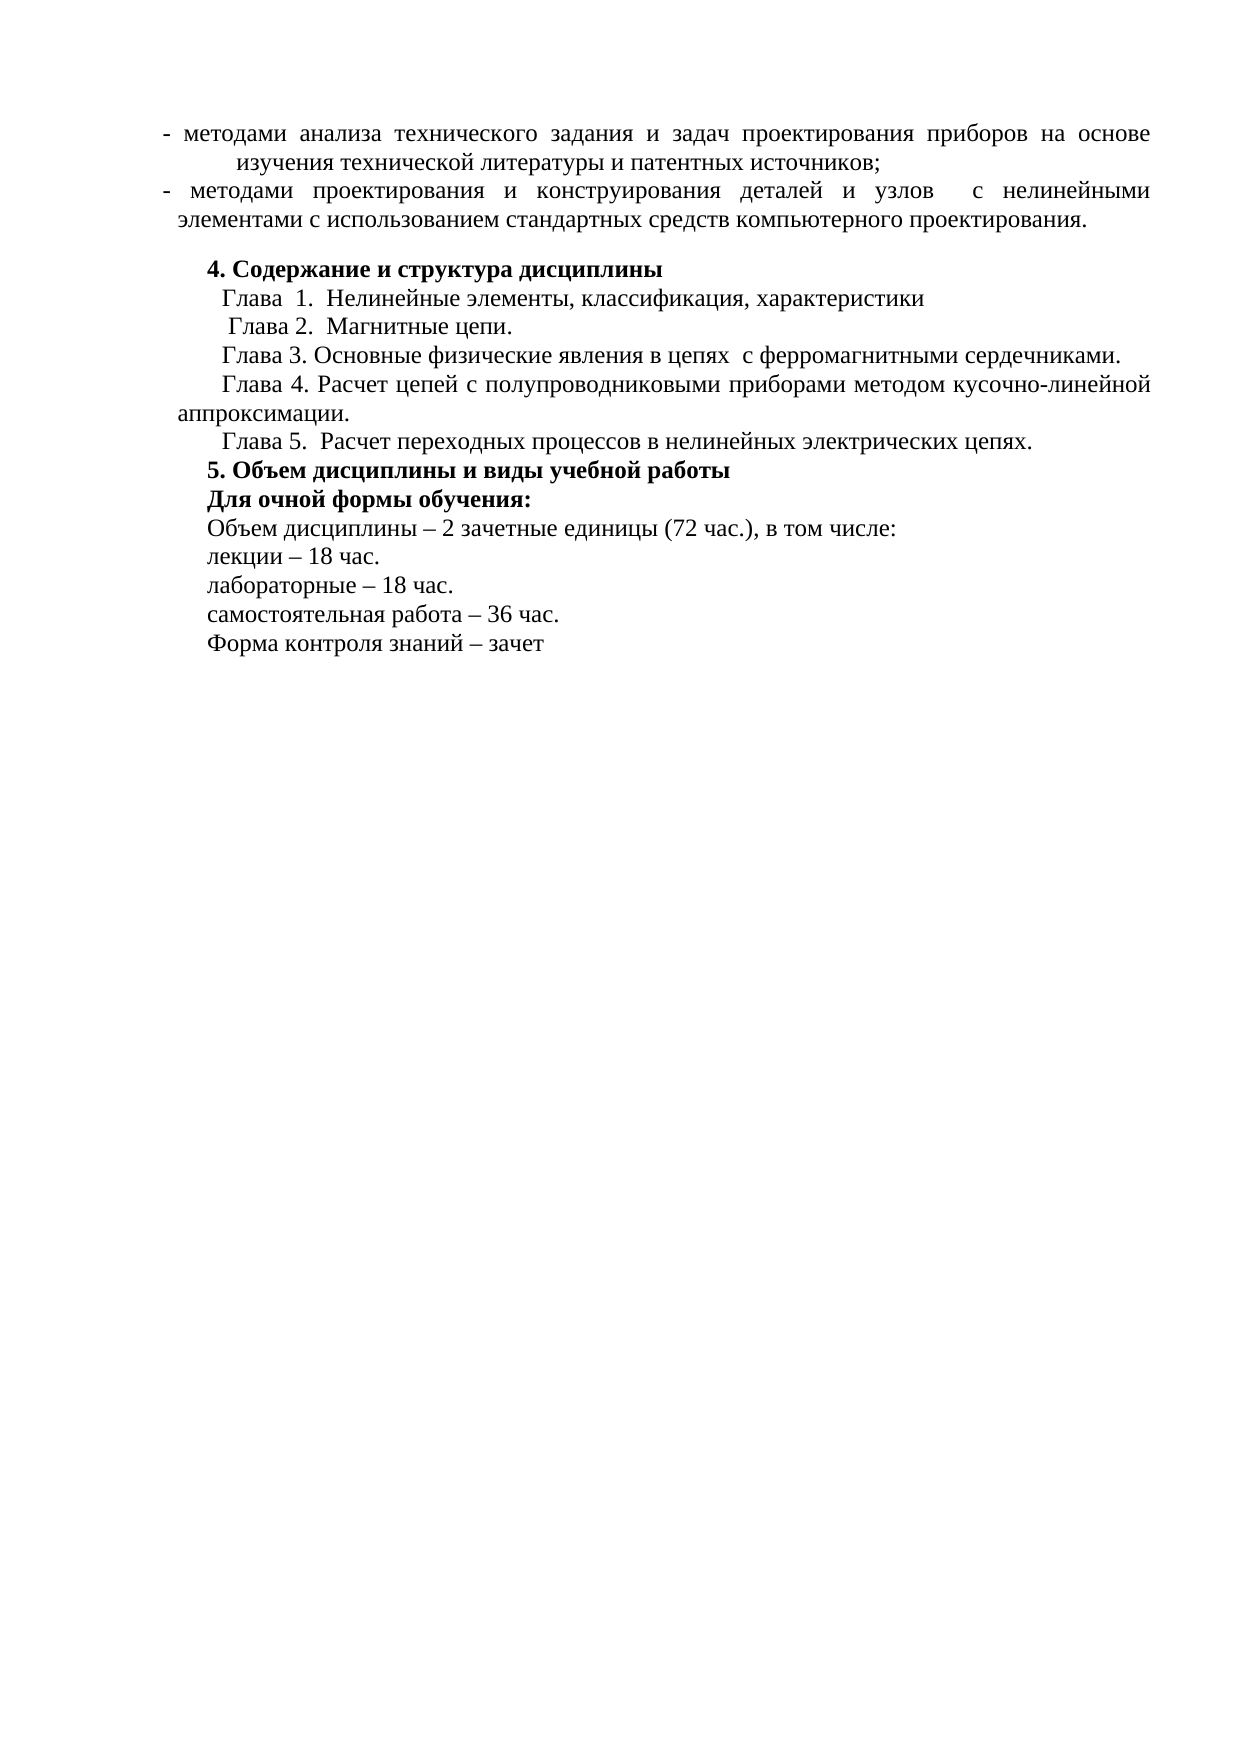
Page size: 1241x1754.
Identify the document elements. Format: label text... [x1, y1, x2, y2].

text самостоятельная работа – 36 час. [177, 599, 1152, 628]
text лекции – 18 час. [177, 541, 1152, 570]
text Глава 5. Расчет переходных процессов в нелинейных электрических цепях. [177, 426, 1152, 455]
text Для очной формы обучения: [177, 484, 1152, 513]
text Форма контроля знаний – зачет [177, 628, 1152, 656]
text 4. Содержание и структура дисциплины [177, 254, 1152, 283]
text Глава 4. Расчет цепей с полупроводниковыми приборами методом кусочно-линейной аппроксимации. [177, 369, 1152, 426]
list - методами проектирования и конструирования деталей и узлов с нелинейными элементами с использованием стандартных средств компьютерного проектирования. [162, 176, 1152, 233]
text Объем дисциплины – 2 зачетные единицы (72 час.), в том числе: [177, 513, 1152, 541]
text 5. Объем дисциплины и виды учебной работы [177, 455, 1152, 484]
text лабораторные – 18 час. [177, 570, 1152, 599]
text Глава 3. Основные физические явления в цепях с ферромагнитными сердечниками. [177, 340, 1152, 369]
list - методами анализа технического задания и задач проектирования приборов на основе изучения технической литературы и патентных источников; [162, 118, 1152, 176]
text Глава 1. Нелинейные элементы, классификация, характеристики [177, 283, 1152, 311]
text Глава 2. Магнитные цепи. [177, 311, 1152, 340]
